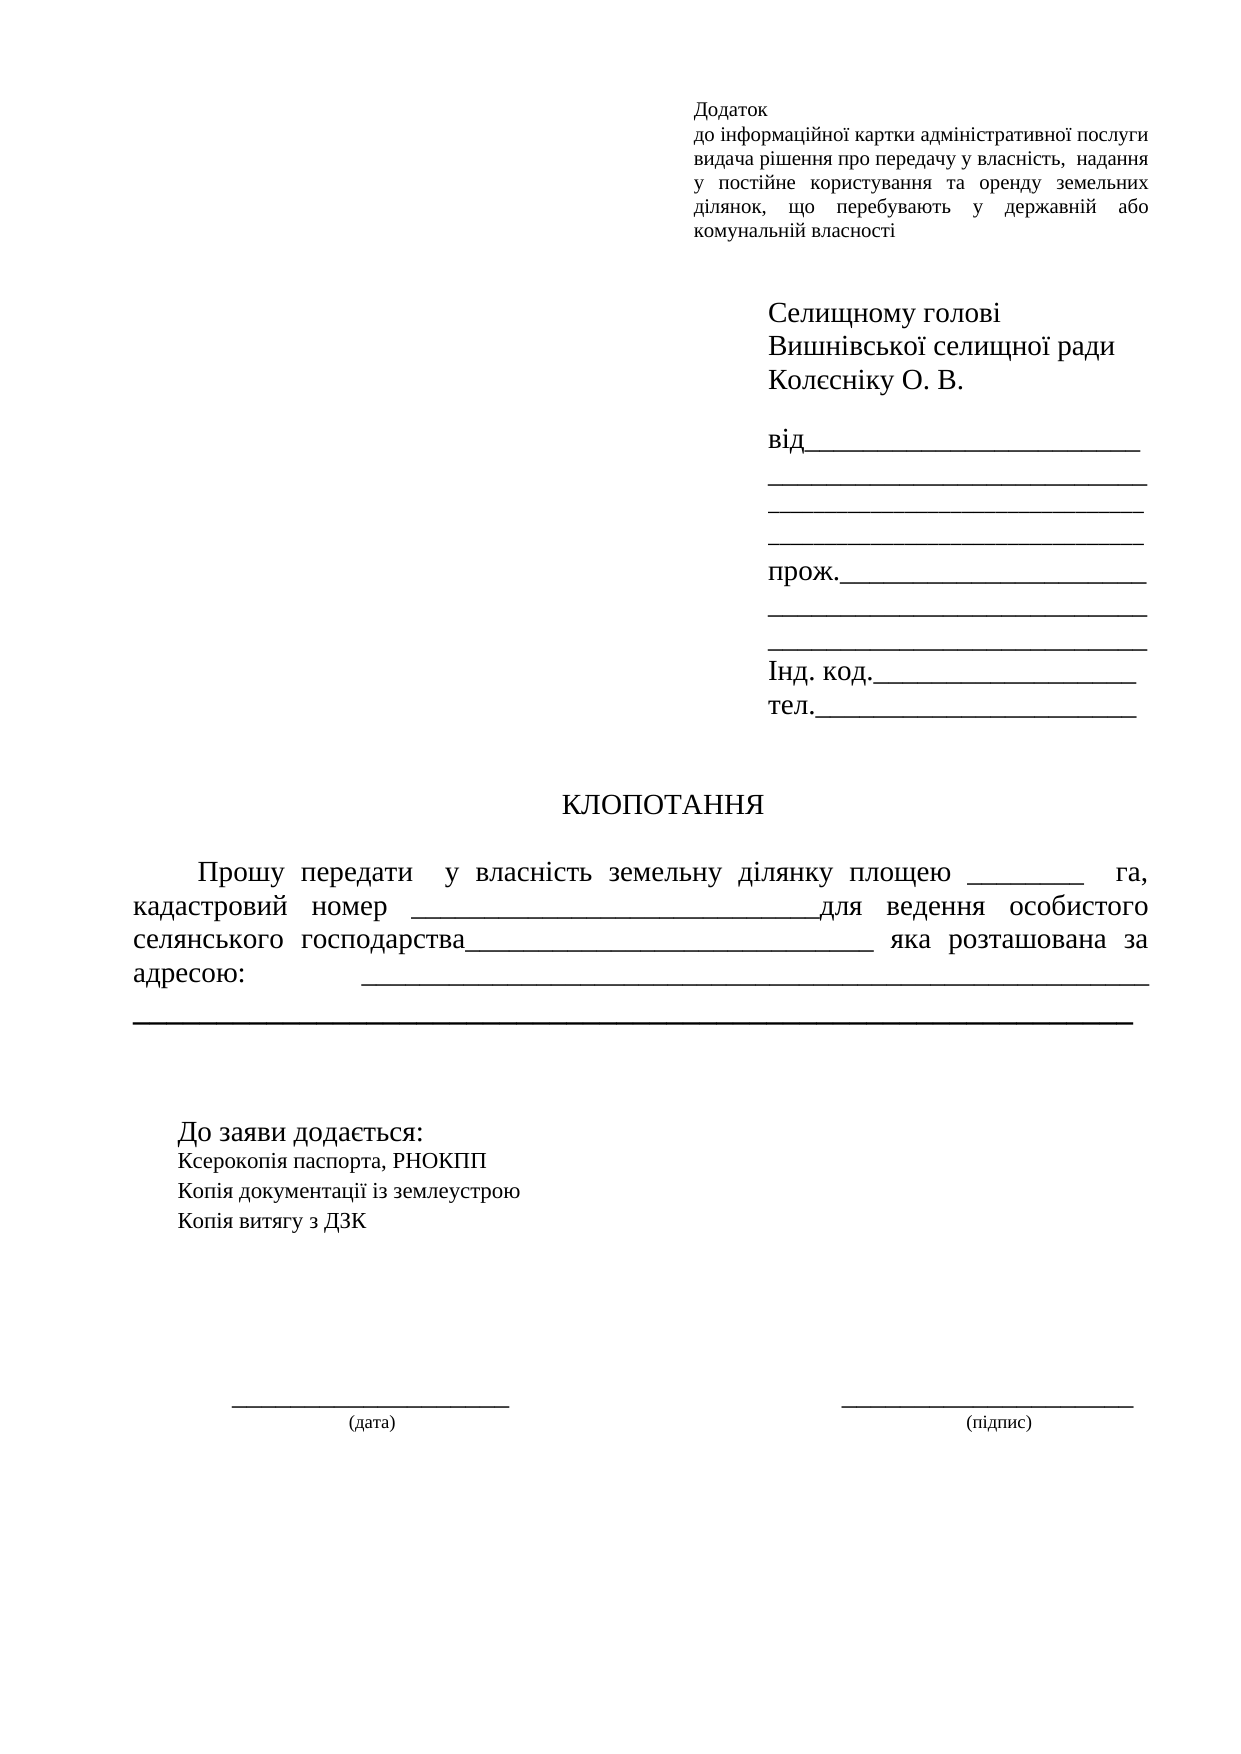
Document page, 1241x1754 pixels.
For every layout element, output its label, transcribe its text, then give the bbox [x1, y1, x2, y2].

text До заяви додається: [133, 1114, 1149, 1147]
text _________________________________ [177, 488, 1152, 516]
text __________________________ [133, 586, 1149, 620]
text Вишнівської селищної ради [133, 328, 1149, 362]
text Копія документації із землеустрою [177, 1177, 1152, 1204]
text __________________________ [133, 620, 1149, 653]
text _________________________________ [177, 521, 1152, 548]
text до інформаційної картки адміністративної послуги видача рішення про передачу у власність, надання у постійне користування та оренду земельних ділянок, що перебувають у державній або комунальній власності [693, 121, 1149, 242]
text Селищному голові [133, 295, 1149, 328]
text Прошу передати у власність земельну ділянку площею ________ га, кадастровий номер ____________________________для ведення особистого селянського господарства____________________________ яка розташована за адресою: ______________________________________________________ ____________________________________________________________ [133, 854, 1149, 1027]
text Копія витягу з ДЗК [177, 1208, 1152, 1234]
text тел.______________________ [133, 687, 1149, 720]
text __________________________ [133, 455, 1149, 488]
text Додаток [693, 97, 1152, 121]
text від_______________________ [133, 421, 1149, 455]
text Інд. код.__________________ [133, 653, 1149, 687]
text ___________________ ____________________ [133, 1377, 1149, 1411]
text прож._____________________ [133, 553, 1149, 586]
text Ксерокопія паспорта, РНОКПП [177, 1147, 1152, 1173]
text (дата) (підпис) [133, 1411, 1149, 1432]
text КЛОПОТАННЯ [133, 787, 1149, 821]
text Колєсніку О. В. [177, 362, 1152, 395]
